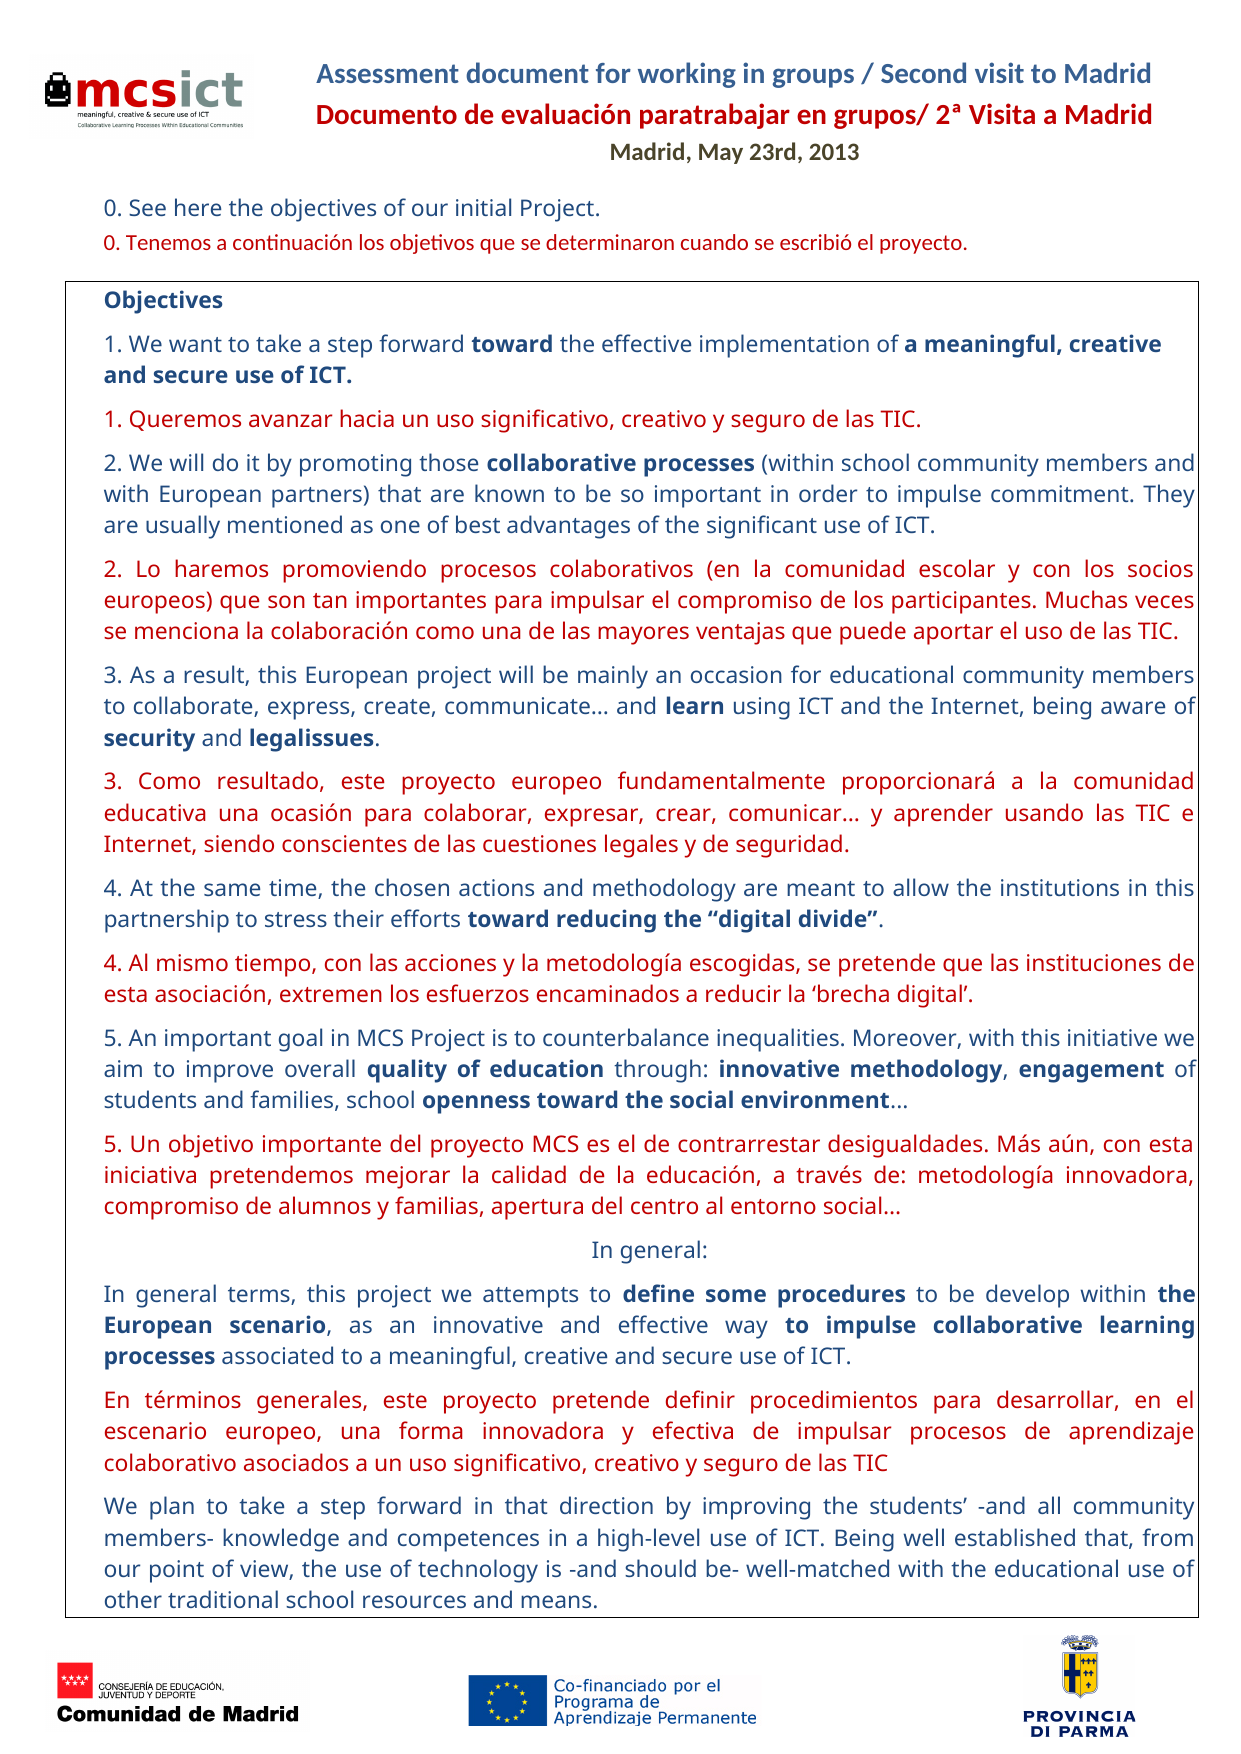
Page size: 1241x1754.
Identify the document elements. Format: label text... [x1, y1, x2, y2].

text In general: [66, 1231, 1198, 1265]
text Objectives [66, 282, 1198, 315]
text 3. Como resultado, este proyecto europeo fundamentalmente proporcionará a la comunidad educativa una ocasión para colaborar, expresar, crear, comunicar… y aprender usando las TIC e Internet, siendo conscientes de las cuestiones legales y de seguridad. [66, 762, 1198, 859]
text 0. See here the objectives of our initial Project. 0. Tenemos a continuación los objetivos que se determinaron cuando se escribió el proyecto. [103, 192, 1196, 256]
picture [44, 1650, 311, 1732]
text We plan to take a step forward in that direction by improving the students’ -and all community members- knowledge and competences in a high-level use of ICT. Being well established that, from our point of view, the use of technology is -and should be- well-matched with the educational use of other traditional school resources and means. [66, 1487, 1198, 1617]
picture [29, 54, 255, 139]
text 1. Queremos avanzar hacia un uso significativo, creativo y seguro de las TIC. [66, 399, 1198, 434]
text 4. Al mismo tiempo, con las acciones y la metodología escogidas, se pretende que las instituciones de esta asociación, extremen los esfuerzos encaminados a reducir la ‘brecha digital’. [66, 943, 1198, 1009]
text En términos generales, este proyecto pretende definir procedimientos para desarrollar, en el escenario europeo, una forma innovadora y efectiva de impulsar procesos de aprendizaje colaborativo asociados a un uso significativo, creativo y seguro de las TIC [66, 1381, 1198, 1478]
text 1. We want to take a step forward toward the effective implementation of a meaningful, creative and secure use of ICT. [66, 324, 1198, 390]
text 5. An important goal in MCS Project is to counterbalance inequalities. Moreover, with this initiative we aim to improve overall quality of education through: innovative methodology, engagement of students and families, school openness toward the social environment... [66, 1018, 1198, 1115]
text Assessment document for working in groups / Second visit to Madrid Documento de evaluación paratrabajar en grupos/ 2ª Visita a Madrid Madrid, May 23rd, 2013 [103, 56, 1196, 167]
text 3. As a result, this European project will be mainly an occasion for educational community members to collaborate, express, create, communicate… and learn using ICT and the Internet, being aware of security and legalissues. [66, 656, 1198, 753]
text 4. At the same time, the chosen actions and methodology are meant to allow the institutions in this partnership to stress their efforts toward reducing the “digital divide”. [66, 868, 1198, 934]
text In general terms, this project we attempts to define some procedures to be develop within the European scenario, as an innovative and effective way to impulse collaborative learning processes associated to a meaningful, creative and secure use of ICT. [66, 1274, 1198, 1371]
picture [467, 1675, 761, 1726]
text 5. Un objetivo importante del proyecto MCS es el de contrarrestar desigualdades. Más aún, con esta iniciativa pretendemos mejorar la calidad de la educación, a través de: metodología innovadora, compromiso de alumnos y familias, apertura del centro al entorno social… [66, 1124, 1198, 1221]
text 2. We will do it by promoting those collaborative processes (within school community members and with European partners) that are known to be so important in order to impulse commitment. They are usually mentioned as one of best advantages of the significant use of ICT. [66, 443, 1198, 540]
picture [1023, 1635, 1136, 1737]
text 2. Lo haremos promoviendo procesos colaborativos (en la comunidad escolar y con los socios europeos) que son tan importantes para impulsar el compromiso de los participantes. Muchas veces se menciona la colaboración como una de las mayores ventajas que puede aportar el uso de las TIC. [66, 549, 1198, 646]
